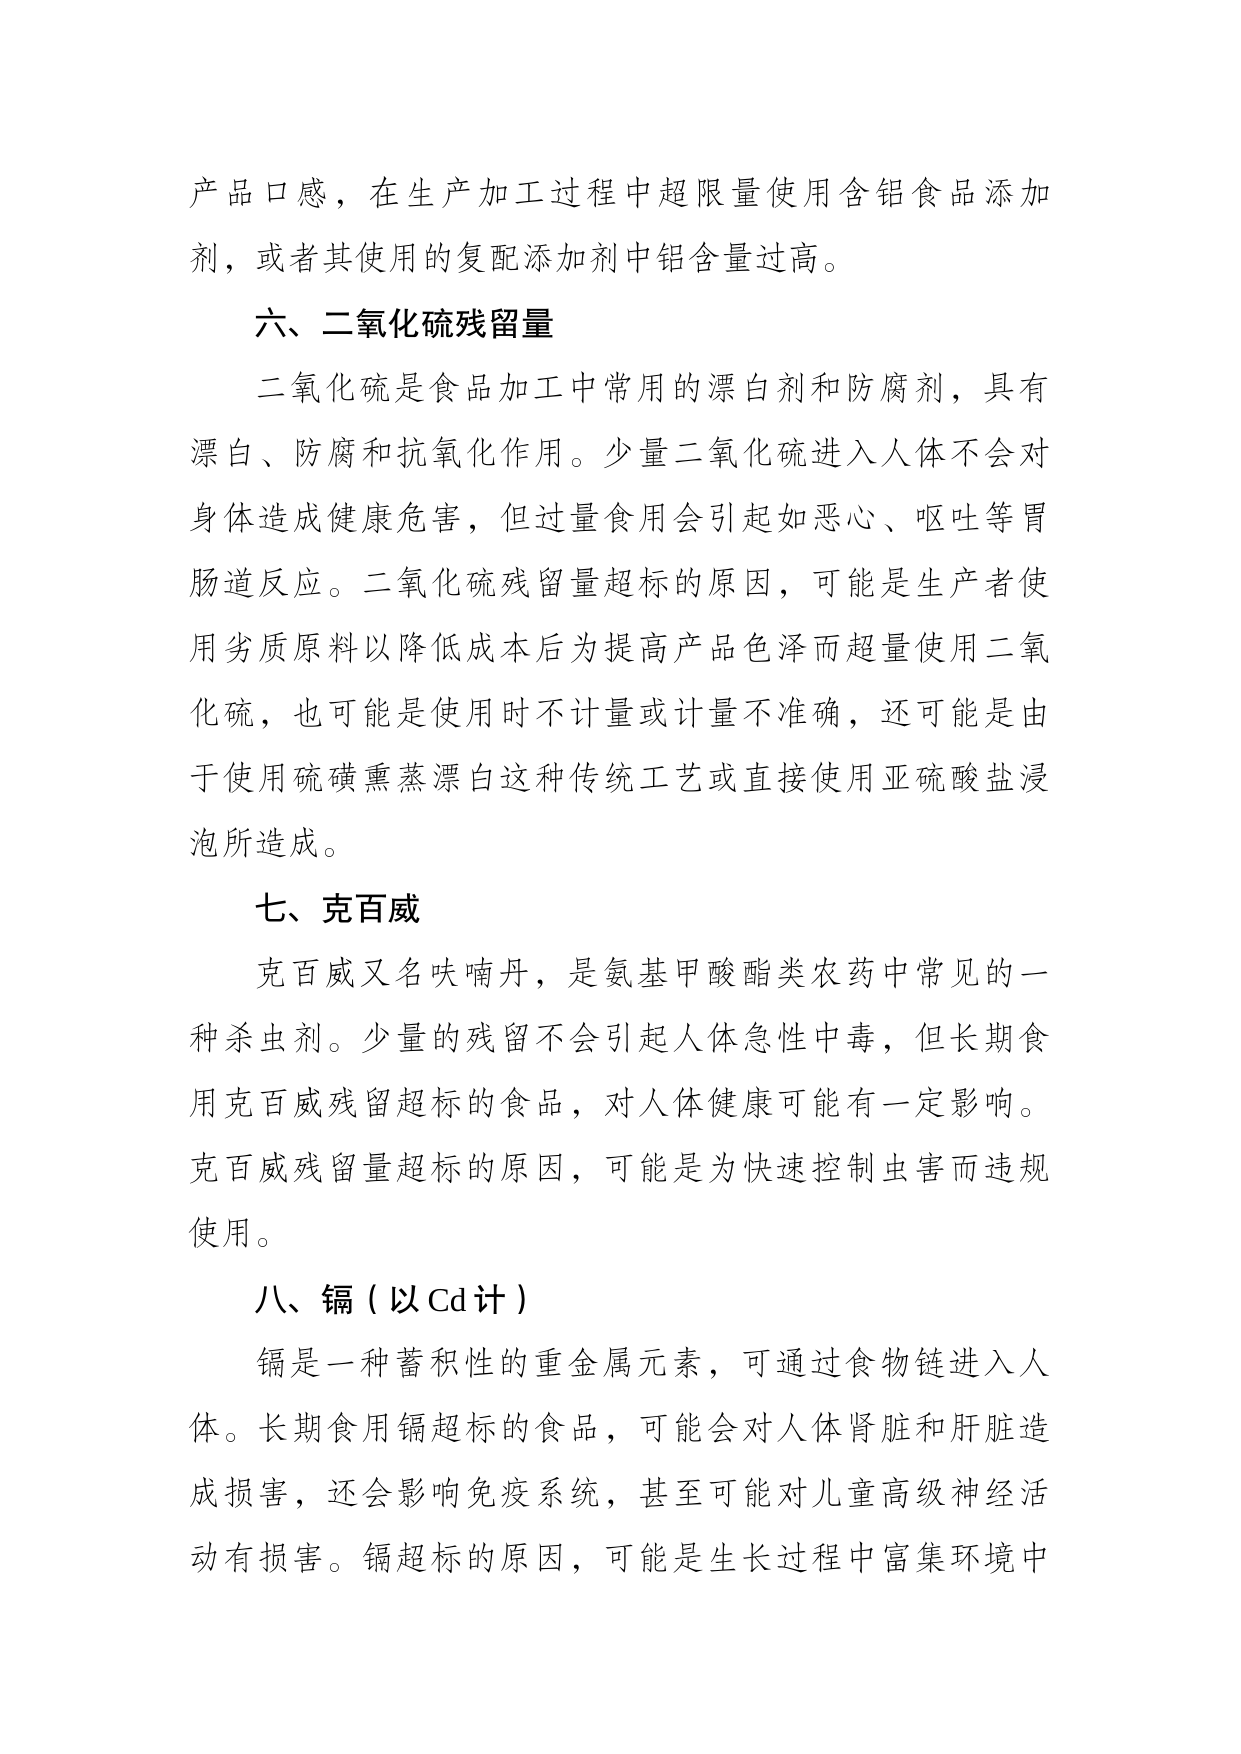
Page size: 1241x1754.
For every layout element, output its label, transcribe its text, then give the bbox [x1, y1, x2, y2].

text 二氧化硫是食品加工中常用的漂白剂和防腐剂，具有漂白、防腐和抗氧化作用。少量二氧化硫进入人体不会对身体造成健康危害，但过量食用会引起如恶心、呕吐等胃肠道反应。二氧化硫残留量超标的原因，可能是生产者使用劣质原料以降低成本后为提高产品色泽而超量使用二氧化硫，也可能是使用时不计量或计量不准确，还可能是由于使用硫磺熏蒸漂白这种传统工艺或直接使用亚硫酸盐浸泡所造成。 [187, 357, 1053, 877]
list 镉（以Cd计） [187, 1267, 1053, 1332]
list 二氧化硫残留量 [187, 292, 1053, 357]
list 克百威 [187, 877, 1053, 942]
text 克百威又名呋喃丹，是氨基甲酸酯类农药中常见的一种杀虫剂。少量的残留不会引起人体急性中毒，但长期食用克百威残留超标的食品，对人体健康可能有一定影响。克百威残留量超标的原因，可能是为快速控制虫害而违规使用。 [187, 942, 1053, 1267]
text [187, 162, 1053, 292]
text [187, 1332, 1053, 1592]
